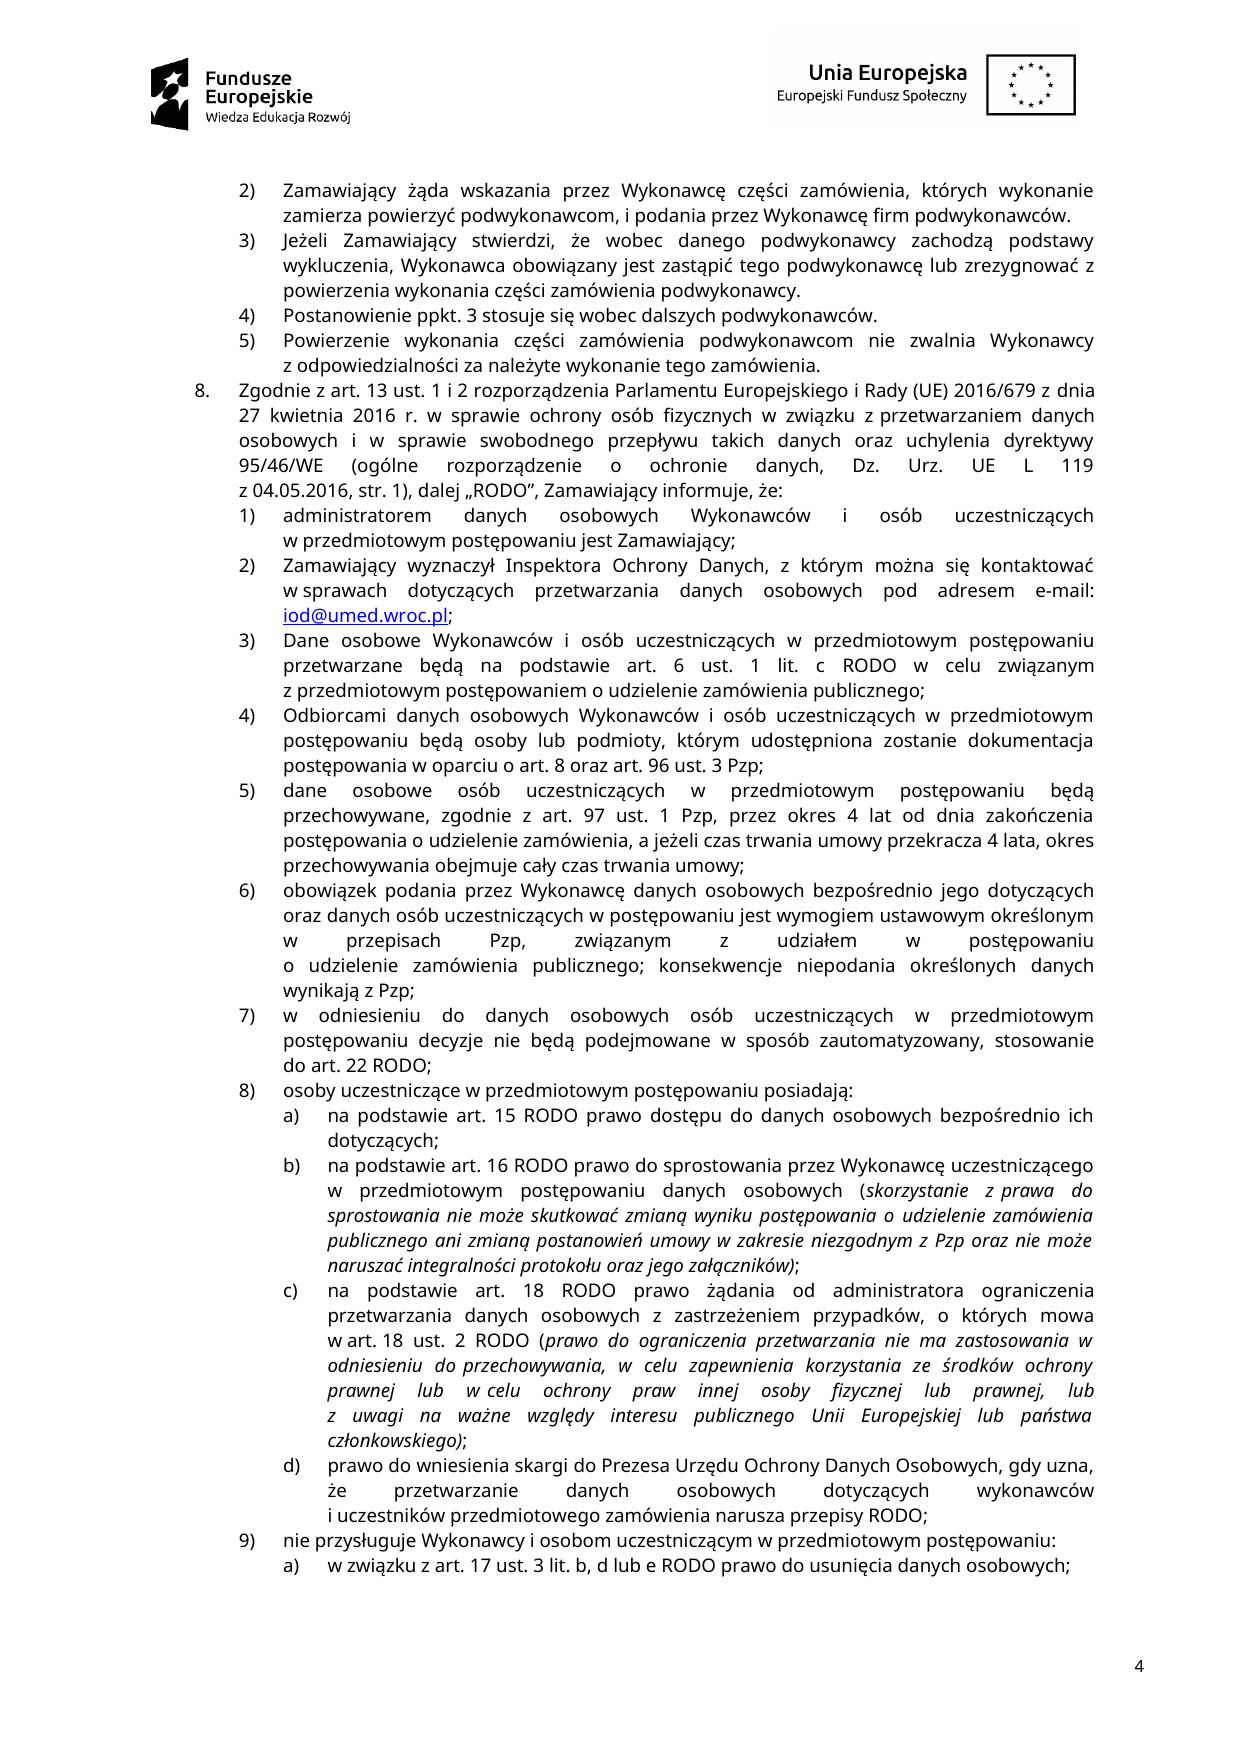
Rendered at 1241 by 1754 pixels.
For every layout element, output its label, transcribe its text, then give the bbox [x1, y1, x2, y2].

list dane osobowe osób uczestniczących w przedmiotowym postępowaniu będą przechowywane, zgodnie z art. 97 ust. 1 Pzp, przez okres 4 lat od dnia zakończenia postępowania o udzielenie zamówienia, a jeżeli czas trwania umowy przekracza 4 lata, okres przechowywania obejmuje cały czas trwania umowy; [239, 777, 1095, 877]
list Zamawiający żąda wskazania przez Wykonawcę części zamówienia, których wykonanie zamierza powierzyć podwykonawcom, i podania przez Wykonawcę firm podwykonawców. [239, 177, 1095, 227]
list Zamawiający wyznaczył Inspektora Ochrony Danych, z którym można się kontaktować w sprawach dotyczących przetwarzania danych osobowych pod adresem e-mail: iod@umed.wroc.pl; [239, 552, 1095, 627]
list w związku z art. 17 ust. 3 lit. b, d lub e RODO prawo do usunięcia danych osobowych; [283, 1552, 1095, 1577]
list administratorem danych osobowych Wykonawców i osób uczestniczących w przedmiotowym postępowaniu jest Zamawiający; [239, 502, 1095, 552]
list Zgodnie z art. 13 ust. 1 i 2 rozporządzenia Parlamentu Europejskiego i Rady (UE) 2016/679 z dnia 27 kwietnia 2016 r. w sprawie ochrony osób fizycznych w związku z przetwarzaniem danych osobowych i w sprawie swobodnego przepływu takich danych oraz uchylenia dyrektywy 95/46/WE (ogólne rozporządzenie o ochronie danych, Dz. Urz. UE L 119 z 04.05.2016, str. 1), dalej „RODO”, Zamawiający informuje, że: [194, 377, 1095, 502]
picture [135, 40, 365, 145]
list Odbiorcami danych osobowych Wykonawców i osób uczestniczących w przedmiotowym postępowaniu będą osoby lub podmioty, którym udostępniona zostanie dokumentacja postępowania w oparciu o art. 8 oraz art. 96 ust. 3 Pzp; [239, 702, 1095, 777]
list na podstawie art. 16 RODO prawo do sprostowania przez Wykonawcę uczestniczącego w przedmiotowym postępowaniu danych osobowych (skorzystanie z prawa do sprostowania nie może skutkować zmianą wyniku postępowania o udzielenie zamówienia publicznego ani zmianą postanowień umowy w zakresie niezgodnym z Pzp oraz nie może naruszać integralności protokołu oraz jego załączników); [283, 1152, 1095, 1277]
list nie przysługuje Wykonawcy i osobom uczestniczącym w przedmiotowym postępowaniu: [239, 1527, 1095, 1552]
list Postanowienie ppkt. 3 stosuje się wobec dalszych podwykonawców. [239, 302, 1095, 327]
list na podstawie art. 18 RODO prawo żądania od administratora ograniczenia przetwarzania danych osobowych z zastrzeżeniem przypadków, o których mowa w art. 18 ust. 2 RODO (prawo do ograniczenia przetwarzania nie ma zastosowania w odniesieniu do przechowywania, w celu zapewnienia korzystania ze środków ochrony prawnej lub w celu ochrony praw innej osoby fizycznej lub prawnej, lub z uwagi na ważne względy interesu publicznego Unii Europejskiej lub państwa członkowskiego); [283, 1277, 1095, 1452]
picture [769, 26, 1082, 133]
list Dane osobowe Wykonawców i osób uczestniczących w przedmiotowym postępowaniu przetwarzane będą na podstawie art. 6 ust. 1 lit. c RODO w celu związanym z przedmiotowym postępowaniem o udzielenie zamówienia publicznego; [239, 627, 1095, 702]
list obowiązek podania przez Wykonawcę danych osobowych bezpośrednio jego dotyczących oraz danych osób uczestniczących w postępowaniu jest wymogiem ustawowym określonym w przepisach Pzp, związanym z udziałem w postępowaniu o udzielenie zamówienia publicznego; konsekwencje niepodania określonych danych wynikają z Pzp; [239, 877, 1095, 1002]
list prawo do wniesienia skargi do Prezesa Urzędu Ochrony Danych Osobowych, gdy uzna, że przetwarzanie danych osobowych dotyczących wykonawców i uczestników przedmiotowego zamówienia narusza przepisy RODO; [283, 1452, 1095, 1527]
list osoby uczestniczące w przedmiotowym postępowaniu posiadają: [239, 1077, 1095, 1102]
list Powierzenie wykonania części zamówienia podwykonawcom nie zwalnia Wykonawcy z odpowiedzialności za należyte wykonanie tego zamówienia. [239, 327, 1095, 377]
list na podstawie art. 15 RODO prawo dostępu do danych osobowych bezpośrednio ich dotyczących; [283, 1102, 1095, 1152]
list w odniesieniu do danych osobowych osób uczestniczących w przedmiotowym postępowaniu decyzje nie będą podejmowane w sposób zautomatyzowany, stosowanie do art. 22 RODO; [239, 1002, 1095, 1077]
list Jeżeli Zamawiający stwierdzi, że wobec danego podwykonawcy zachodzą podstawy wykluczenia, Wykonawca obowiązany jest zastąpić tego podwykonawcę lub zrezygnować z powierzenia wykonania części zamówienia podwykonawcy. [239, 227, 1095, 302]
